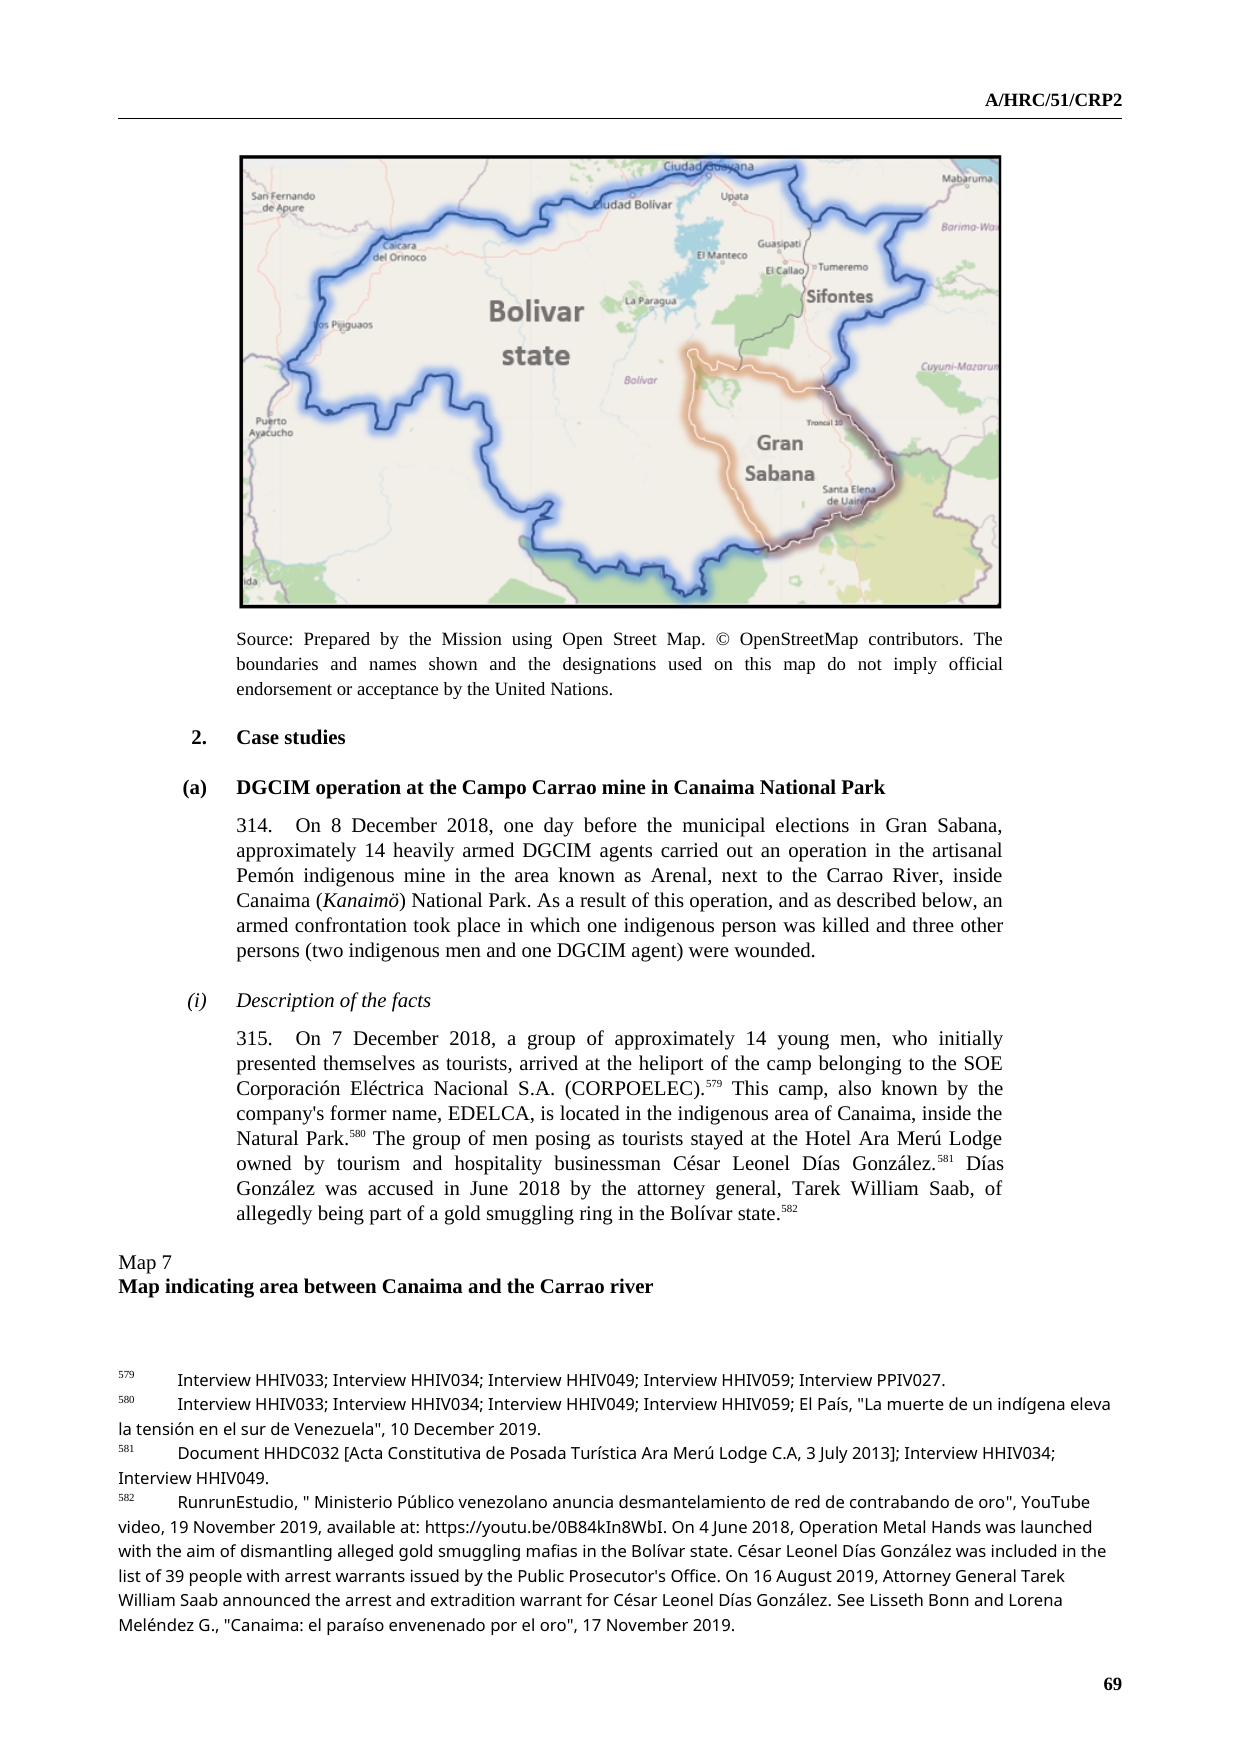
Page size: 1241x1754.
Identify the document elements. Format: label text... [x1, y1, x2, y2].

text 314. On 8 December 2018, one day before the municipal elections in Gran Sabana, approximately 14 heavily armed DGCIM agents carried out an operation in the artisanal Pemón indigenous mine in the area known as Arenal, next to the Carrao River, inside Canaima (Kanaimö) National Park. As a result of this operation, and as described below, an armed confrontation took place in which one indigenous person was killed and three other persons (two indigenous men and one DGCIM agent) were wounded. [236, 812, 1004, 962]
subtitle Map indicating area between Canaima and the Carrao river [118, 1274, 1122, 1298]
text Source: Prepared by the Mission using Open Street Map. © OpenStreetMap contributors. The boundaries and names shown and the designations used on this map do not imply official endorsement or acceptance by the United Nations. [236, 624, 1004, 699]
text (i) Description of the facts [118, 987, 1004, 1012]
text 2. Case studies [118, 724, 1004, 749]
subtitle Map 7 [118, 1249, 1122, 1274]
picture [236, 147, 1005, 612]
text (a) DGCIM operation at the Campo Carrao mine in Canaima National Park [118, 774, 1004, 799]
text 315. On 7 December 2018, a group of approximately 14 young men, who initially presented themselves as tourists, arrived at the heliport of the camp belonging to the SOE Corporación Eléctrica Nacional S.A. (CORPOELEC). This camp, also known by the company's former name, EDELCA, is located in the indigenous area of Canaima, inside the Natural Park. The group of men posing as tourists stayed at the Hotel Ara Merú Lodge owned by tourism and hospitality businessman César Leonel Días González. Días González was accused in June 2018 by the attorney general, Tarek William Saab, of allegedly being part of a gold smuggling ring in the Bolívar state. [236, 1024, 1004, 1224]
